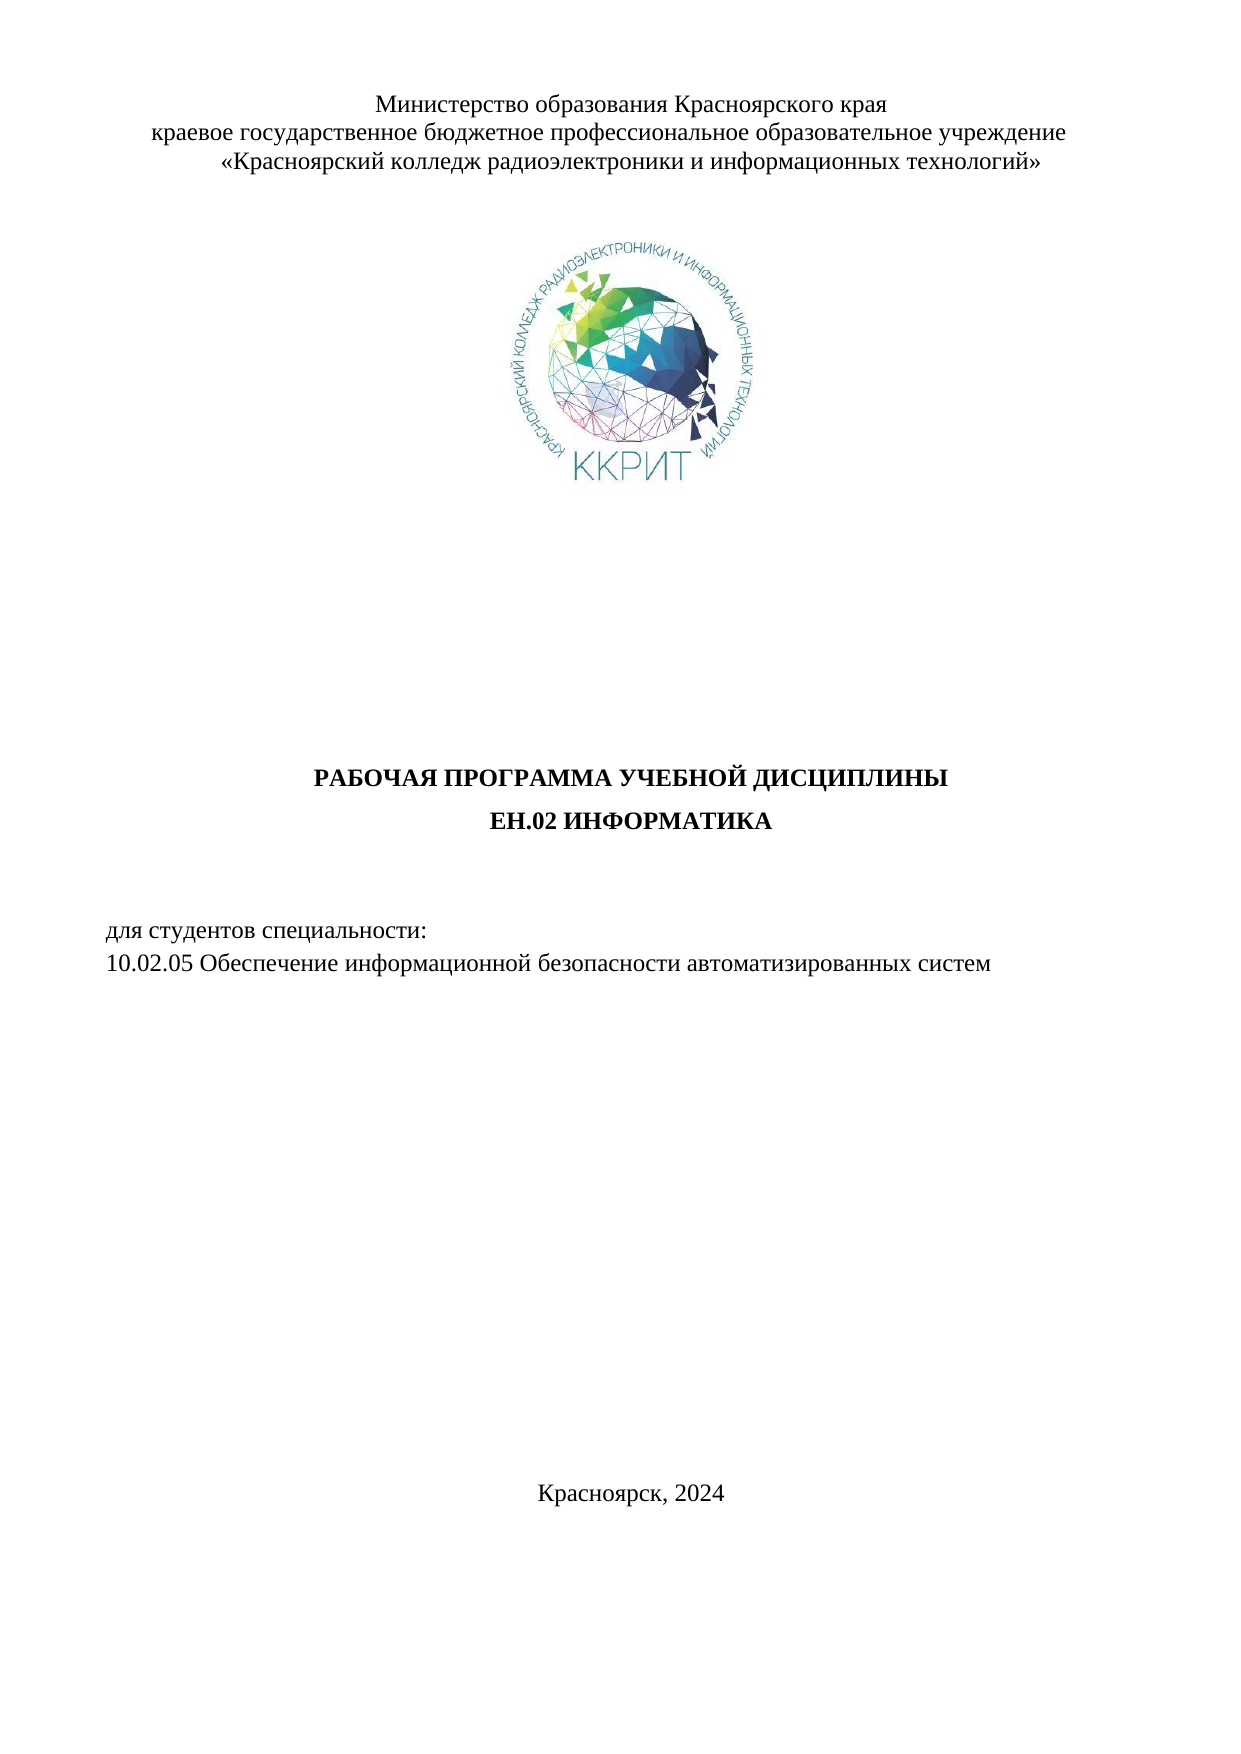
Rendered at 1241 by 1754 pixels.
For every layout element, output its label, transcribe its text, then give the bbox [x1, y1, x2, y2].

text 10.02.05 Обеспечение информационной безопасности автоматизированных систем [106, 948, 1156, 977]
text РАБОЧАЯ ПРОГРАММА УЧЕБНОЙ ДИСЦИПЛИНЫ [106, 763, 1156, 792]
text Министерство образования Красноярского края [106, 89, 1156, 117]
text «Красноярский колледж радиоэлектроники и информационных технологий» [106, 146, 1156, 175]
text ЕН.02 ИНФОРМАТИКА [106, 806, 1156, 835]
text Красноярск, 2024 [106, 1478, 1156, 1507]
text для студентов специальности: [106, 915, 1156, 944]
text краевое государственное бюджетное профессиональное образовательное учреждение [17, 117, 1201, 146]
picture [498, 228, 764, 490]
